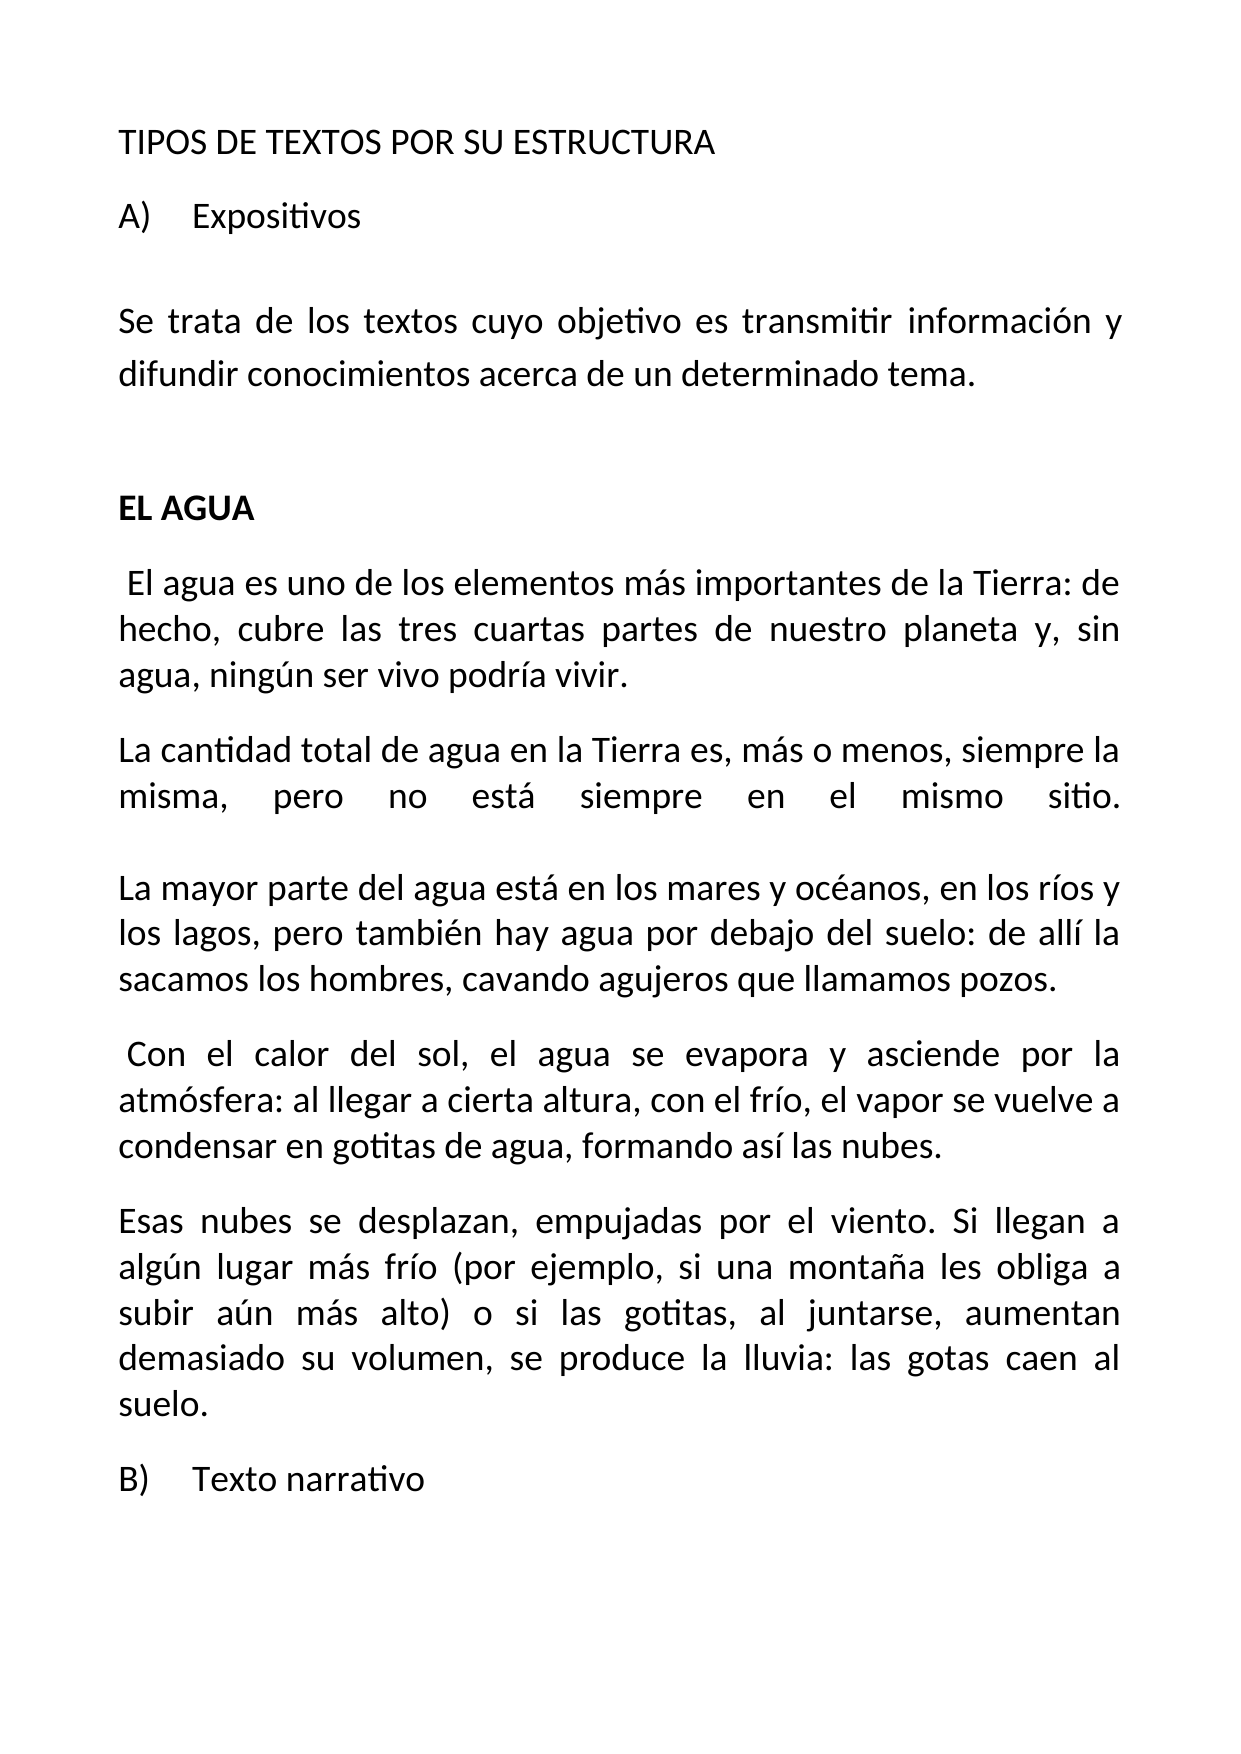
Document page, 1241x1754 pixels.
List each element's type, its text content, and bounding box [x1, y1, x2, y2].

text El agua es uno de los elementos más importantes de la Tierra: de hecho, cubre las tres cuartas partes de nuestro planeta y, sin agua, ningún ser vivo podría vivir. [118, 559, 1122, 697]
list Se trata de los textos cuyo objetivo es transmitir información y difundir conocimientos acerca de un determinado tema. [118, 297, 1122, 396]
list Texto narrativo [118, 1455, 1122, 1501]
text Con el calor del sol, el agua se evapora y asciende por la atmósfera: al llegar a cierta altura, con el frío, el vapor se vuelve a condensar en gotitas de agua, formando así las nubes. [118, 1030, 1122, 1168]
text Esas nubes se desplazan, empujadas por el viento. Si llegan a algún lugar más frío (por ejemplo, si una montaña les obliga a subir aún más alto) o si las gotitas, al juntarse, aumentan demasiado su volumen, se produce la lluvia: las gotas caen al suelo. [118, 1197, 1122, 1426]
list Expositivos [118, 192, 1122, 237]
text La cantidad total de agua en la Tierra es, más o menos, siempre la misma, pero no está siempre en el mismo sitio. La mayor parte del agua está en los mares y océanos, en los ríos y los lagos, pero también hay agua por debajo del suelo: de allí la sacamos los hombres, cavando agujeros que llamamos pozos. [118, 726, 1122, 1001]
text TIPOS DE TEXTOS POR SU ESTRUCTURA [118, 118, 1122, 164]
text EL AGUA [118, 484, 1122, 530]
